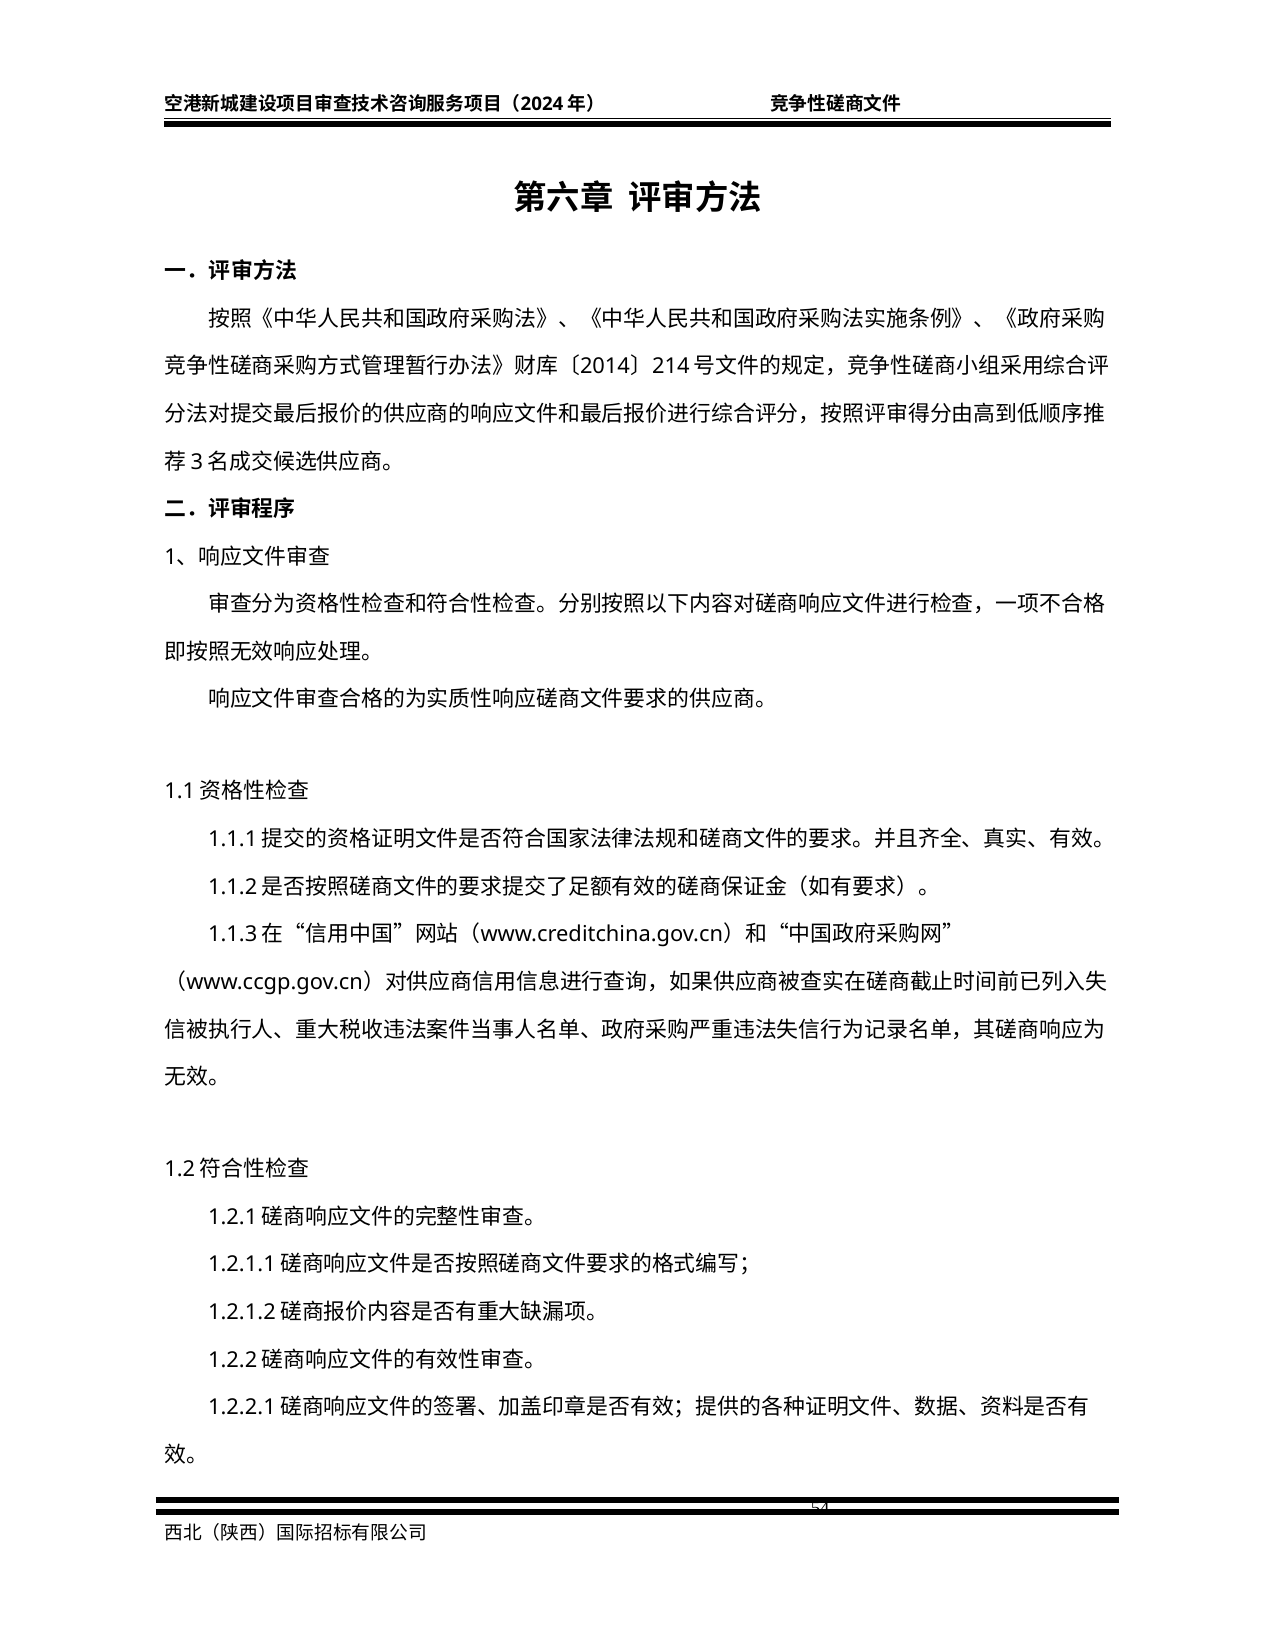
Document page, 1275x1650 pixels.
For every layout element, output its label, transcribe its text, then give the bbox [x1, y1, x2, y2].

text 一．评审方法 [164, 253, 1111, 285]
subtitle 第六章 评审方法 [164, 171, 1111, 219]
text 按照《中华人民共和国政府采购法》、《中华人民共和国政府采购法实施条例》、《政府采购竞争性磋商采购方式管理暂行办法》财库〔2014〕214号文件的规定，竞争性磋商小组采用综合评分法对提交最后报价的供应商的响应文件和最后报价进行综合评分，按照评审得分由高到低顺序推荐3名成交候选供应商。 [164, 301, 1110, 475]
text 1.1.3在“信用中国”网站（www.creditchina.gov.cn）和“中国政府采购网”（www.ccgp.gov.cn）对供应商信用信息进行查询，如果供应商被查实在磋商截止时间前已列入失信被执行人、重大税收违法案件当事人名单、政府采购严重违法失信行为记录名单，其磋商响应为无效。 [164, 916, 1110, 1091]
text 1.2符合性检查 [164, 1151, 1110, 1183]
text 1.2.2.1磋商响应文件的签署、加盖印章是否有效；提供的各种证明文件、数据、资料是否有效。 [164, 1389, 1110, 1468]
text 1.1资格性检查 [164, 773, 1110, 805]
text 响应文件审查合格的为实质性响应磋商文件要求的供应商。 [164, 681, 1110, 713]
text 1.1.2是否按照磋商文件的要求提交了足额有效的磋商保证金（如有要求）。 [164, 869, 1110, 901]
text 1.2.2磋商响应文件的有效性审查。 [164, 1342, 1110, 1373]
text 1.2.1.1磋商响应文件是否按照磋商文件要求的格式编写； [164, 1246, 1110, 1278]
text 1、响应文件审查 [164, 539, 1110, 571]
text 二．评审程序 [164, 491, 1110, 523]
text 审查分为资格性检查和符合性检查。分别按照以下内容对磋商响应文件进行检查，一项不合格即按照无效响应处理。 [164, 586, 1110, 666]
text 1.2.1磋商响应文件的完整性审查。 [164, 1199, 1110, 1231]
text 1.1.1提交的资格证明文件是否符合国家法律法规和磋商文件的要求。并且齐全、真实、有效。 [164, 821, 1110, 853]
text 1.2.1.2磋商报价内容是否有重大缺漏项。 [164, 1294, 1110, 1326]
